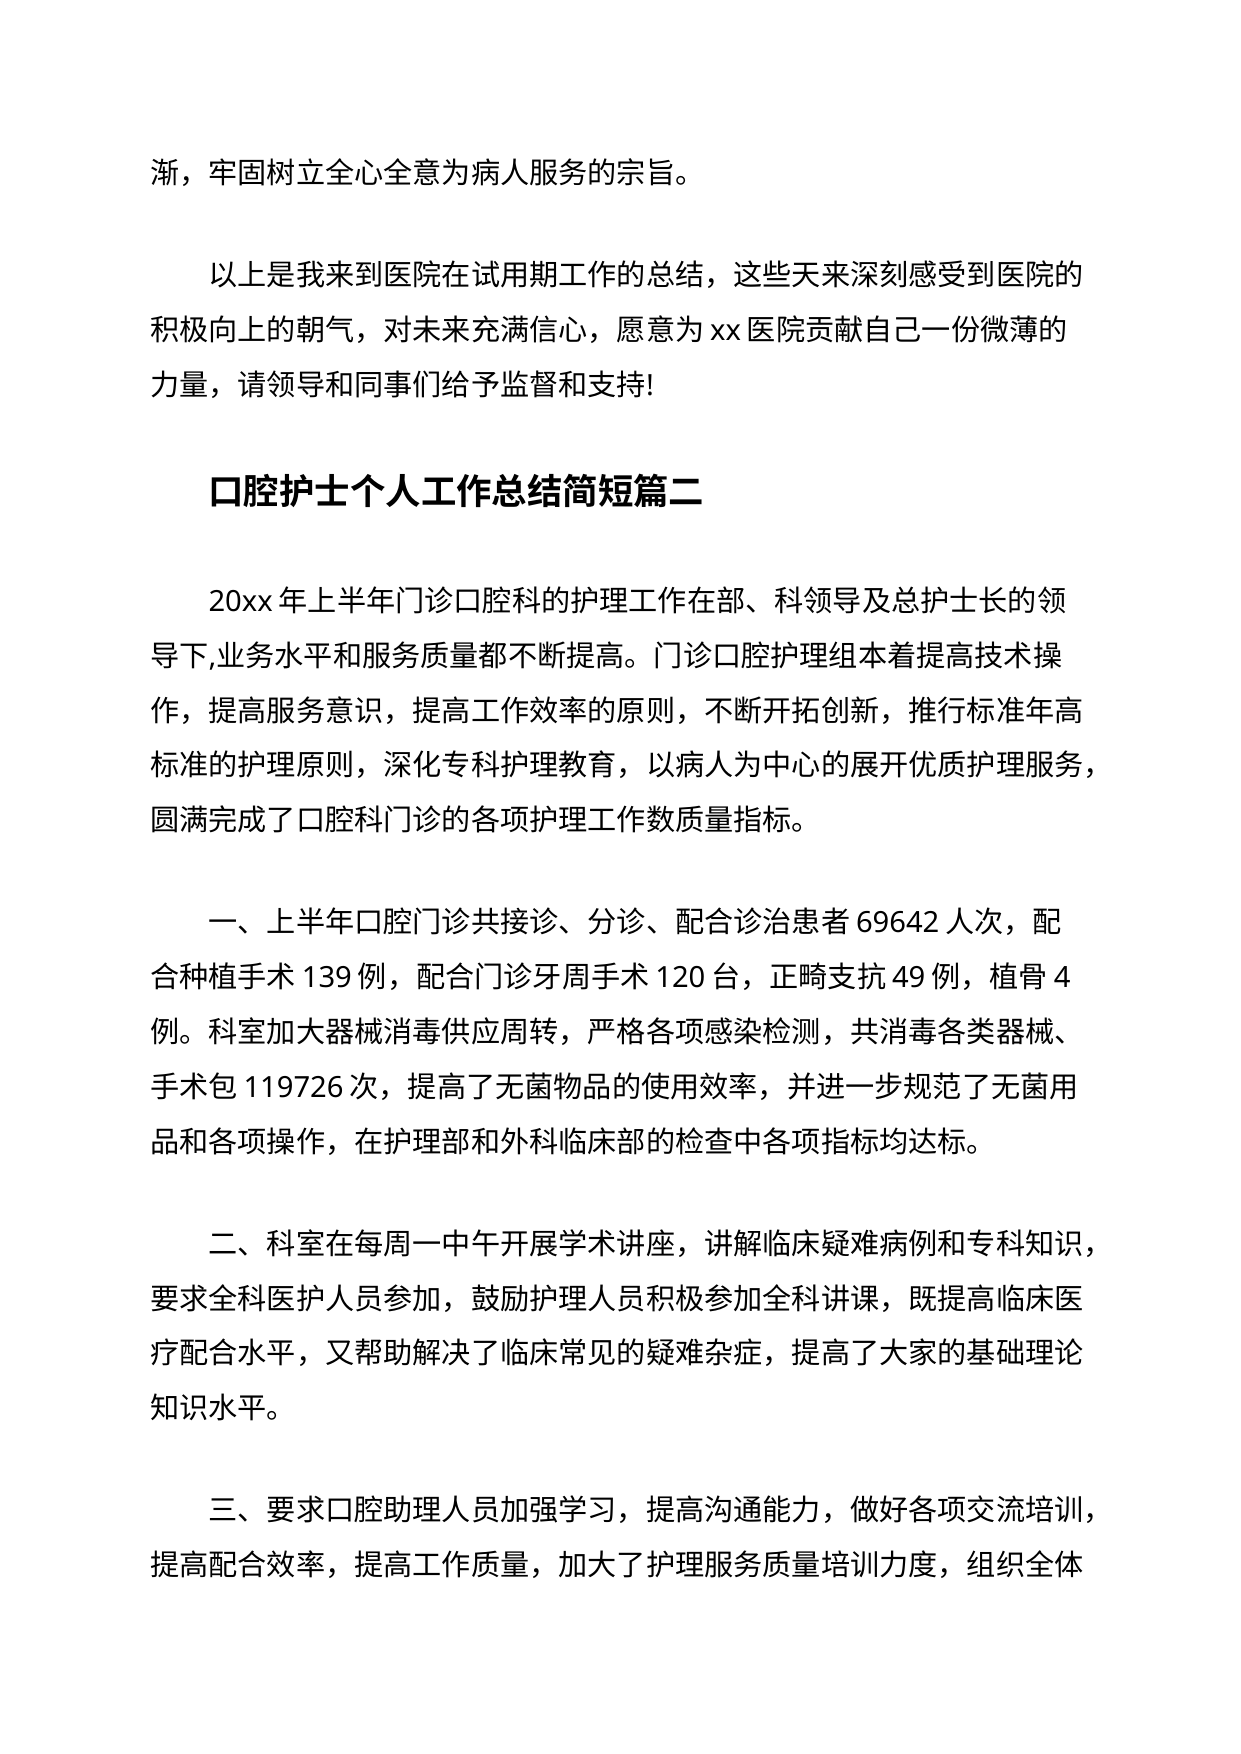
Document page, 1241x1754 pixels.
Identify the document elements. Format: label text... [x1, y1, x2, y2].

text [150, 150, 1090, 192]
text 口腔护士个人工作总结简短篇二 [150, 464, 1090, 515]
text 以上是我来到医院在试用期工作的总结，这些天来深刻感受到医院的积极向上的朝气，对未来充满信心，愿意为xx医院贡献自己一份微薄的力量，请领导和同事们给予监督和支持! [150, 252, 1090, 404]
text 二、科室在每周一中午开展学术讲座，讲解临床疑难病例和专科知识，要求全科医护人员参加，鼓励护理人员积极参加全科讲课，既提高临床医疗配合水平，又帮助解决了临床常见的疑难杂症，提高了大家的基础理论知识水平。 [150, 1220, 1090, 1427]
text 一、上半年口腔门诊共接诊、分诊、配合诊治患者69642人次，配合种植手术139例，配合门诊牙周手术120台，正畸支抗49例，植骨4例。科室加大器械消毒供应周转，严格各项感染检测，共消毒各类器械、手术包119726次，提高了无菌物品的使用效率，并进一步规范了无菌用品和各项操作，在护理部和外科临床部的检查中各项指标均达标。 [150, 899, 1090, 1161]
text 20xx年上半年门诊口腔科的护理工作在部、科领导及总护士长的领导下,业务水平和服务质量都不断提高。门诊口腔护理组本着提高技术操作，提高服务意识，提高工作效率的原则，不断开拓创新，推行标准年高标准的护理原则，深化专科护理教育，以病人为中心的展开优质护理服务，圆满完成了口腔科门诊的各项护理工作数质量指标。 [150, 577, 1090, 839]
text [150, 1487, 1090, 1584]
